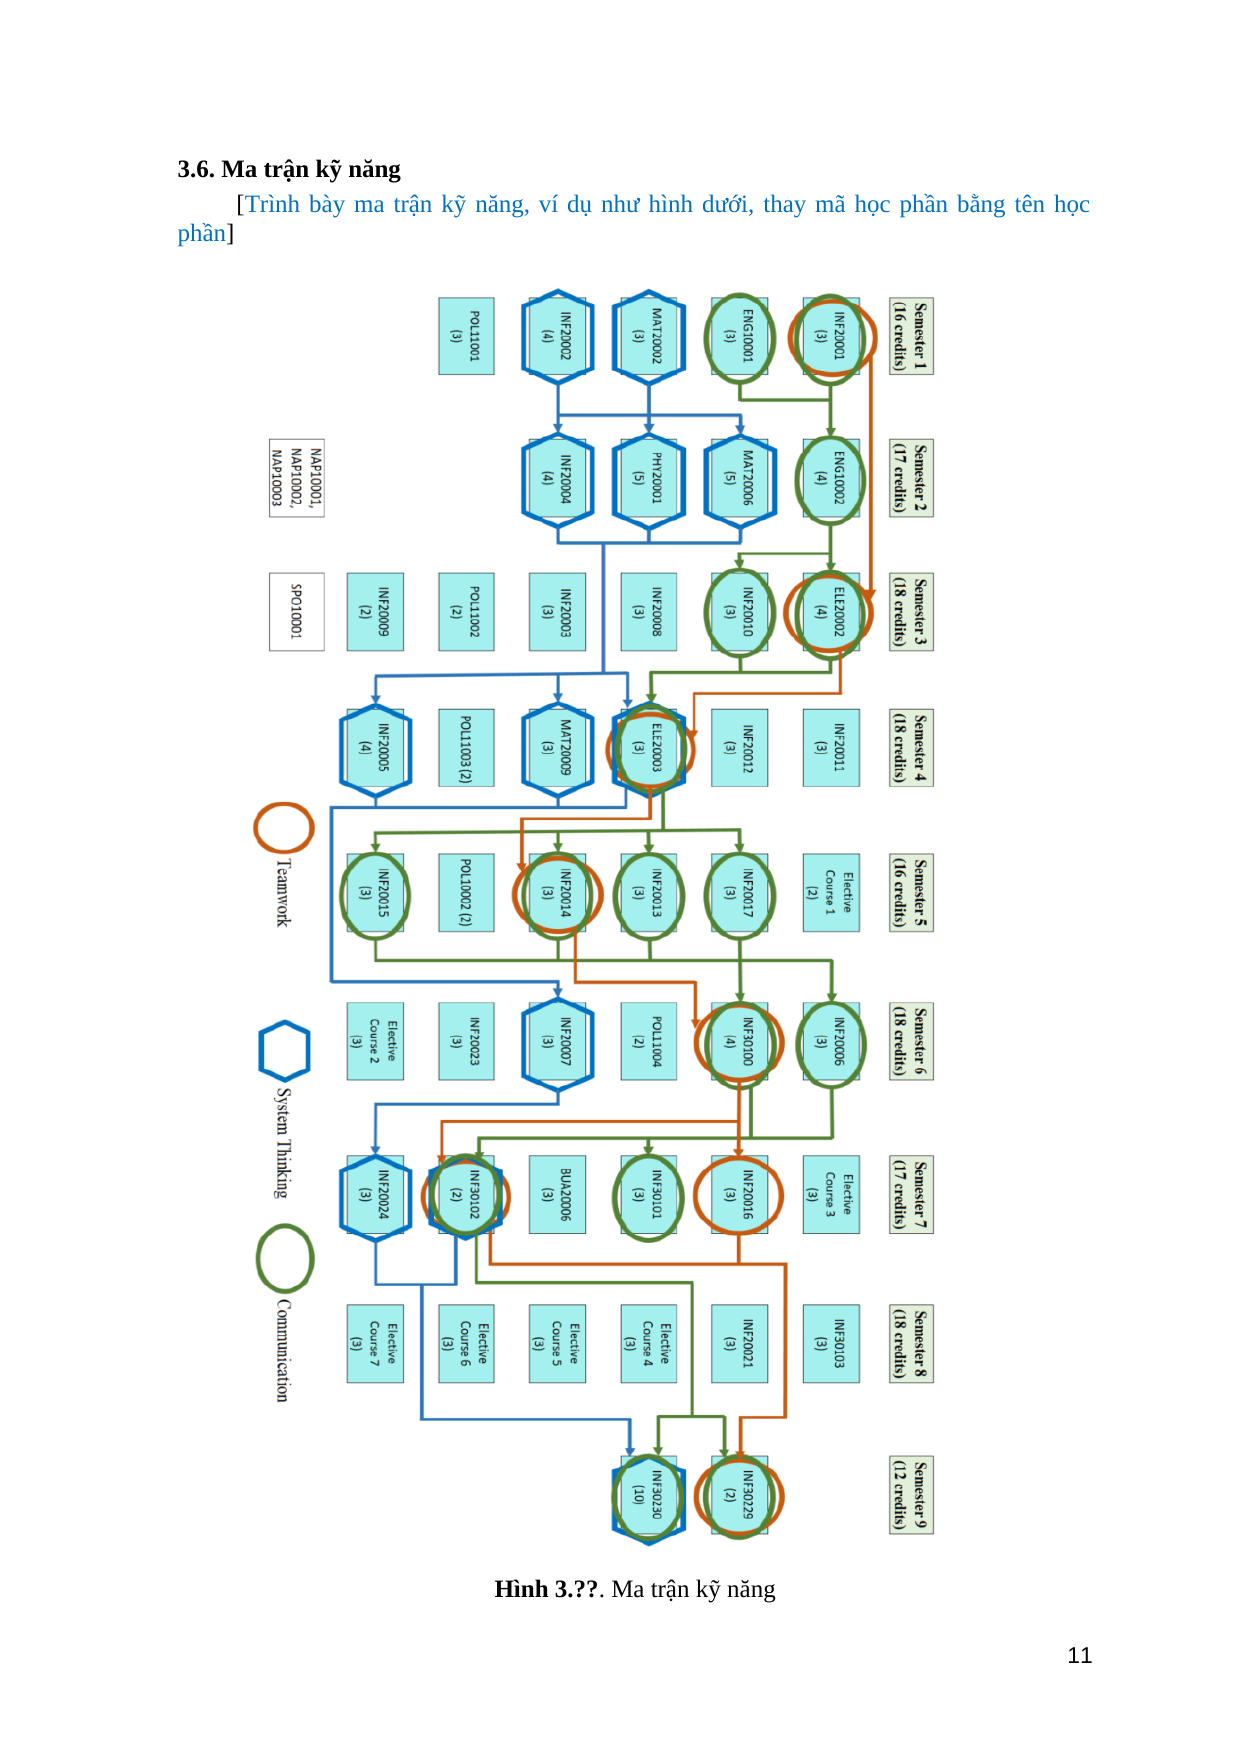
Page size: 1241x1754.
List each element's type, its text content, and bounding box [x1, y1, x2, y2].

text [Trình bày ma trận kỹ năng, ví dụ như hình dưới, thay mã học phần bằng tên học phần] [177, 189, 1092, 246]
subtitle Hình 3.??. Ma trận kỹ năng [177, 1574, 1092, 1603]
picture [242, 289, 945, 1551]
subtitle 3.6. Ma trận kỹ năng [177, 154, 1092, 183]
